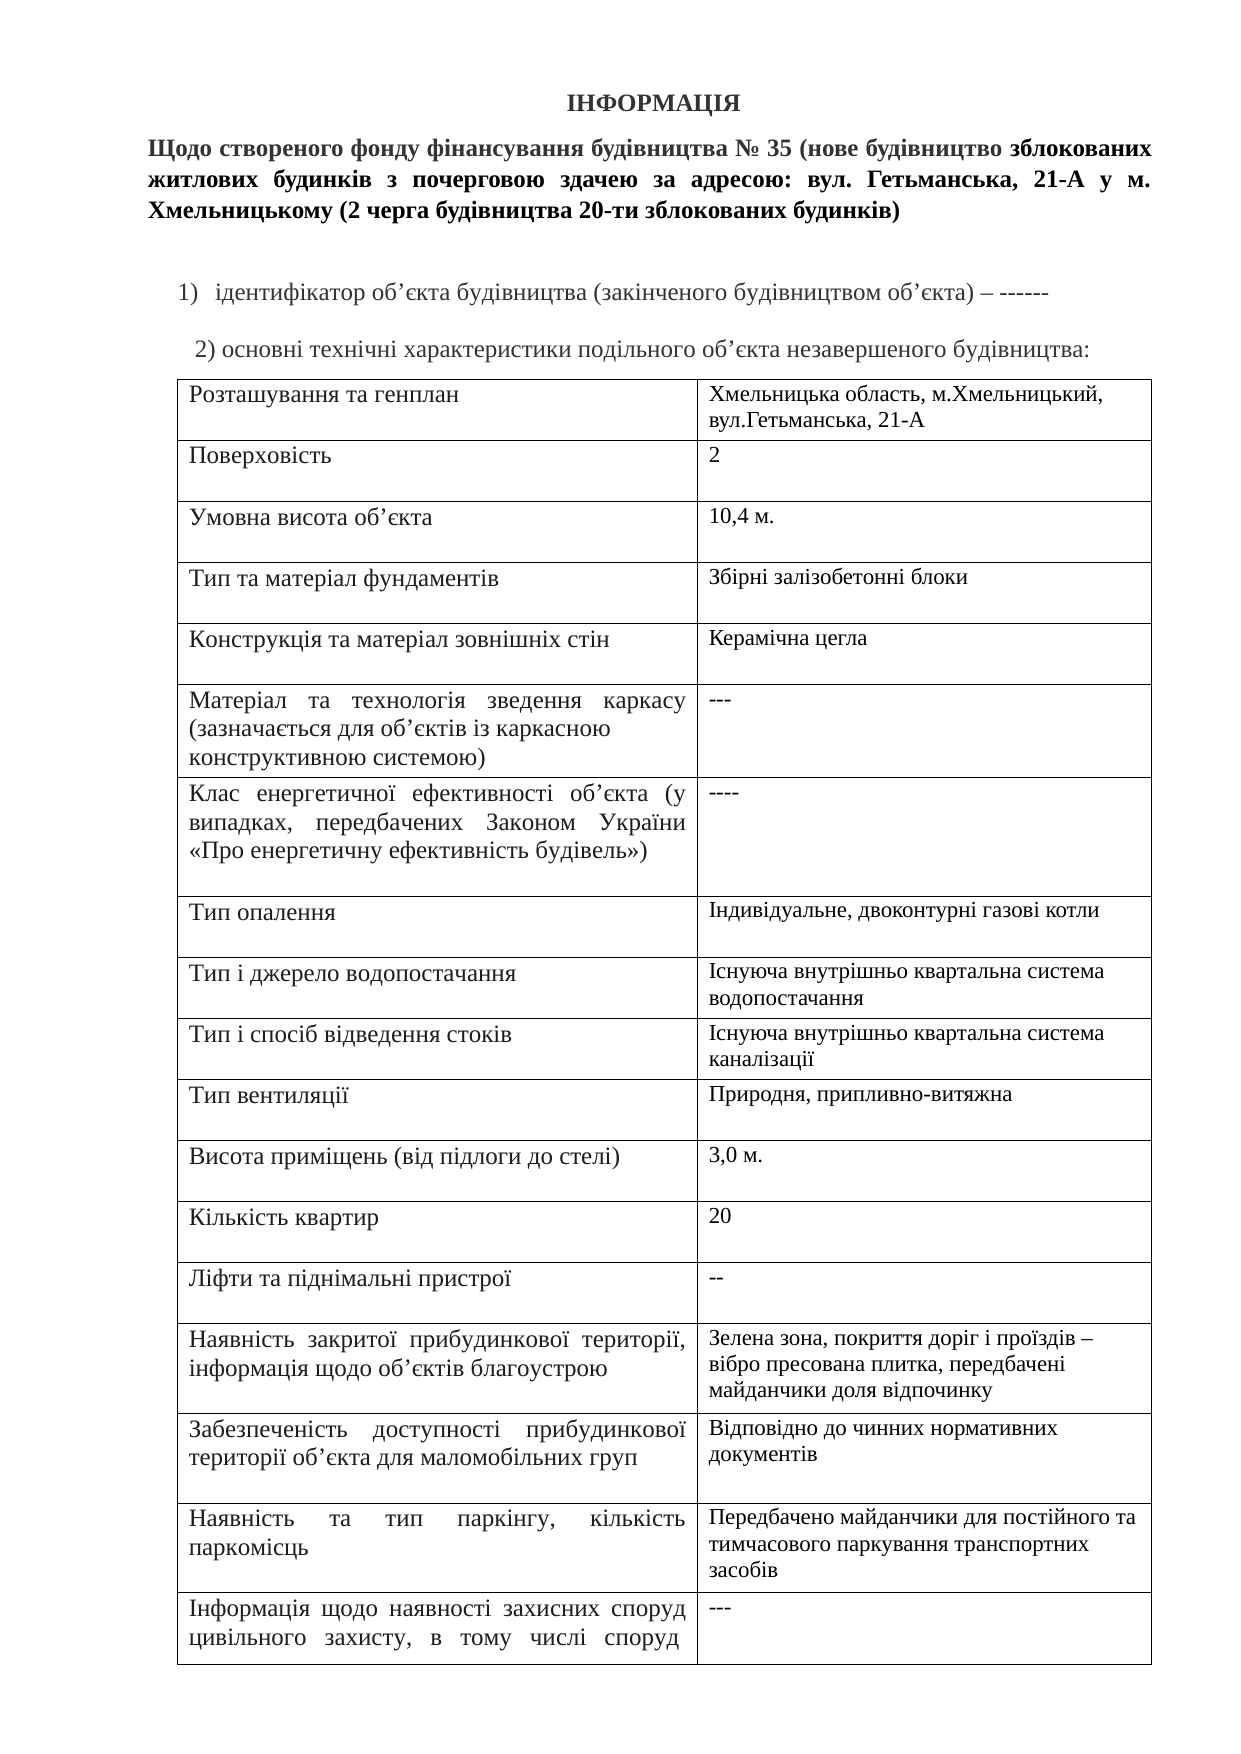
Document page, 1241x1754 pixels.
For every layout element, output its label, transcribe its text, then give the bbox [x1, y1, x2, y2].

table_cell Передбачено майданчики для постійного та тимчасового паркування транспортних засобів [698, 1504, 1151, 1592]
table_cell --- [698, 1593, 1151, 1664]
table_cell 3,0 м. [698, 1141, 1151, 1201]
table_cell Тип вентиляції [178, 1080, 697, 1140]
table_cell Тип опалення [178, 897, 697, 957]
table_cell --- [698, 685, 1151, 777]
text ІНФОРМАЦІЯ [148, 88, 1152, 117]
table_cell Відповідно до чинних нормативних документів [698, 1414, 1151, 1502]
table_cell Кількість квартир [178, 1202, 697, 1262]
table_cell Тип і спосіб відведення стоків [178, 1019, 697, 1079]
table_cell Існуюча внутрішньо квартальна система водопостачання [698, 958, 1151, 1018]
table_header Хмельницька область, м.Хмельницький, вул.Гетьманська, 21-А [698, 380, 1151, 439]
table_cell Конструкція та матеріал зовнішніх стін [178, 624, 697, 684]
table_cell Зелена зона, покриття доріг і проїздів – вібро пресована плитка, передбачені майданчики доля відпочинку [698, 1324, 1151, 1413]
table_cell Ліфти та піднімальні пристрої [178, 1263, 697, 1323]
table_cell Існуюча внутрішньо квартальна система каналізації [698, 1019, 1151, 1079]
table_cell Наявність та тип паркінгу, кількість паркомісць [178, 1504, 697, 1592]
table_cell ---- [698, 778, 1151, 896]
table_header Розташування та генплан [178, 380, 697, 439]
table_cell Збірні залізобетонні блоки [698, 563, 1151, 623]
table_cell Індивідуальне, двоконтурні газові котли [698, 897, 1151, 957]
table_cell 20 [698, 1202, 1151, 1262]
table_cell 2 [698, 441, 1151, 501]
table_cell Керамічна цегла [698, 624, 1151, 684]
text Щодо створеного фонду фінансування будівництва № 35 (нове будівництво зблокованих житлових будинків з почерговою здачею за адресою: вул. Гетьманська, 21-А у м. Хмельницькому (2 черга будівництва 20-ти зблокованих будинків) [148, 133, 1152, 224]
table_cell Поверховість [178, 441, 697, 501]
table_cell Природня, припливно-витяжна [698, 1080, 1151, 1140]
text 2) основні технічні характеристики подільного об’єкта незавершеного будівництва: [148, 334, 1152, 363]
table_cell Клас енергетичної ефективності об’єкта (у випадках, передбачених Законом України «Про енергетичну ефективність будівель») [178, 778, 697, 896]
table_cell Наявність закритої прибудинкової території, інформація щодо об’єктів благоустрою [178, 1324, 697, 1413]
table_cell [178, 1593, 697, 1664]
table_cell 10,4 м. [698, 502, 1151, 562]
table_cell Умовна висота об’єкта [178, 502, 697, 562]
table_cell Тип та матеріал фундаментів [178, 563, 697, 623]
table_cell -- [698, 1263, 1151, 1323]
table_cell Матеріал та технологія зведення каркасу (зазначається для об’єктів із каркасною конструктивною системою) [178, 685, 697, 777]
list ідентифікатор об’єкта будівництва (закінченого будівництвом об’єкта) – ------ [177, 277, 1152, 305]
table_cell Тип і джерело водопостачання [178, 958, 697, 1018]
table_cell Висота приміщень (від підлоги до стелі) [178, 1141, 697, 1201]
table_cell Забезпеченість доступності прибудинкової території об’єкта для маломобільних груп [178, 1414, 697, 1502]
